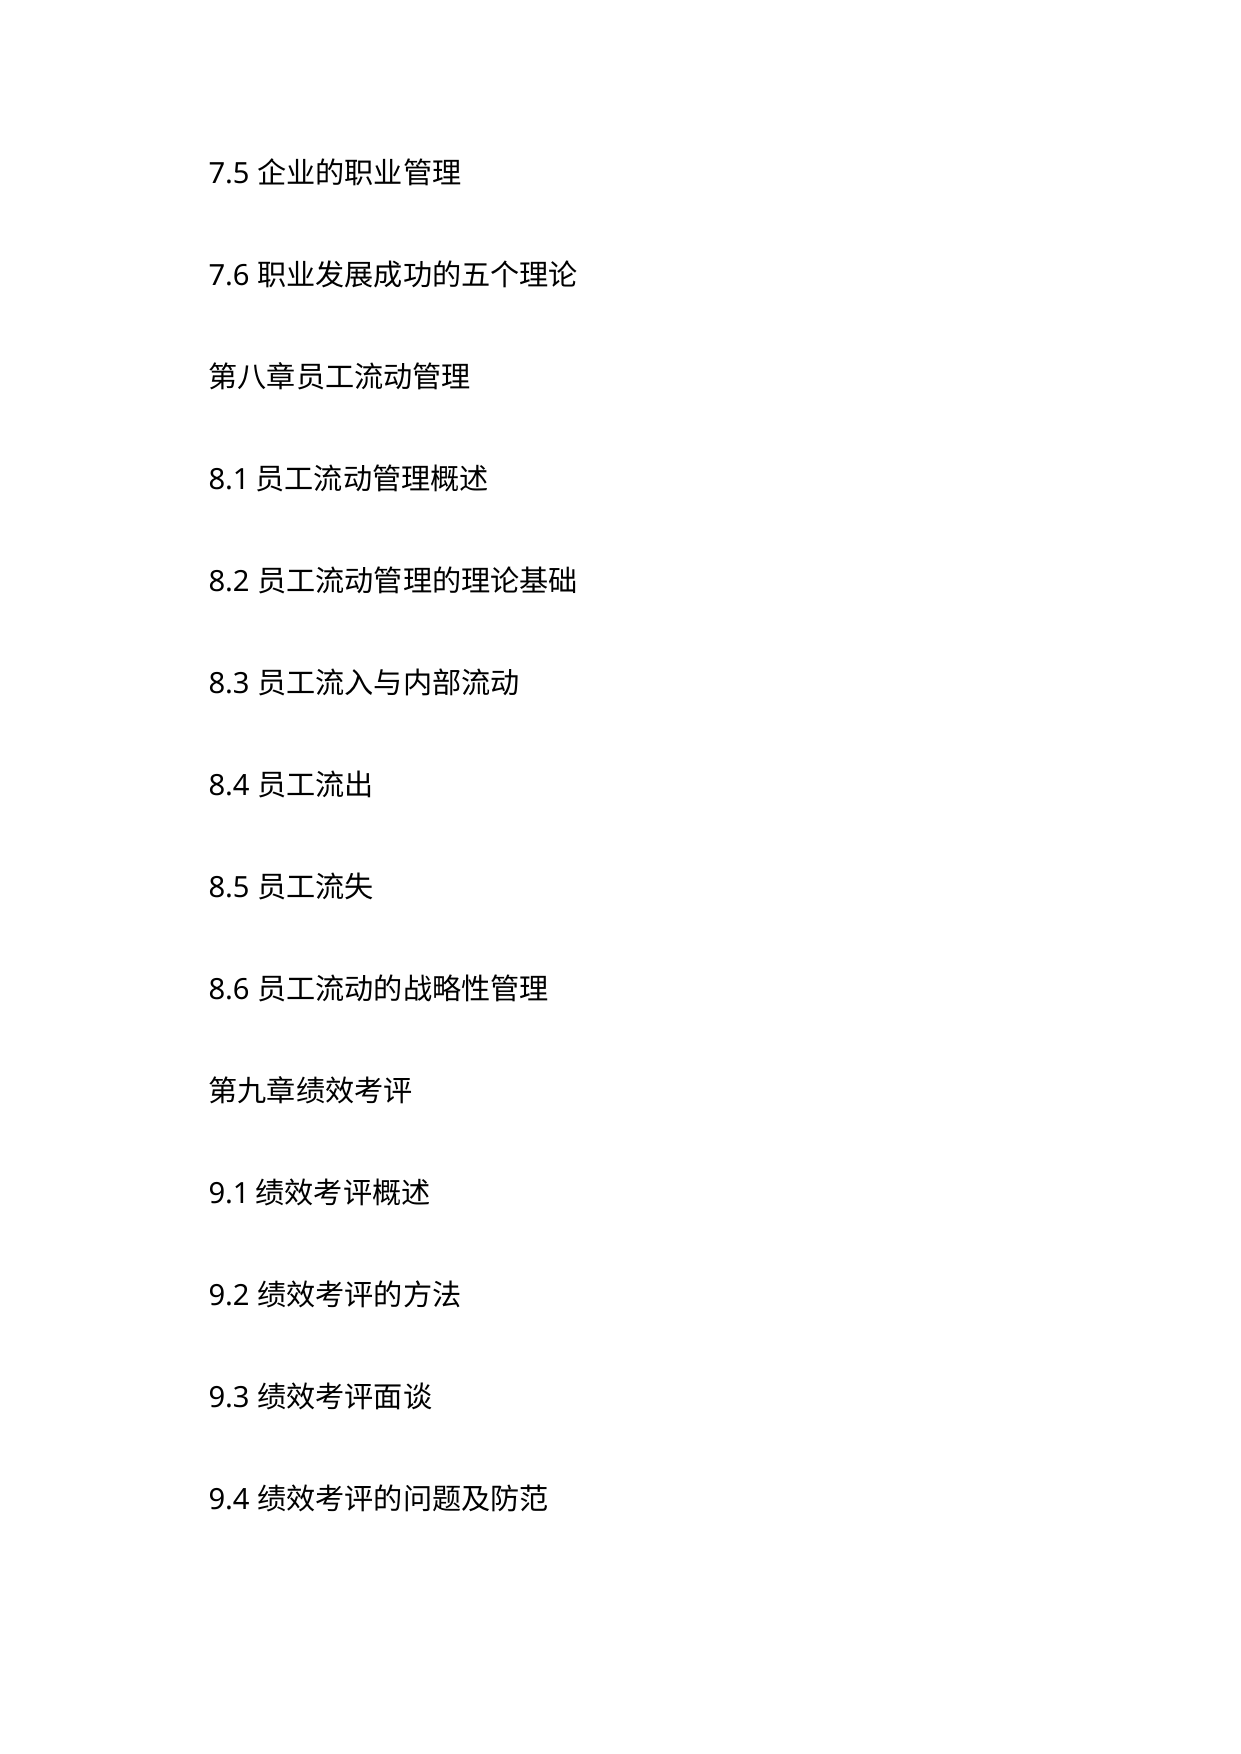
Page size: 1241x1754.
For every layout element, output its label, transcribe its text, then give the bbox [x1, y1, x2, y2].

text 8.5 员工流失 [150, 864, 1090, 906]
text 8.3 员工流入与内部流动 [150, 660, 1090, 702]
text 9.1绩效考评概述 [150, 1169, 1090, 1212]
text 8.4 员工流出 [150, 762, 1090, 804]
text 8.6 员工流动的战略性管理 [150, 966, 1090, 1008]
text 第八章员工流动管理 [150, 354, 1090, 396]
text 9.4 绩效考评的问题及防范 [150, 1475, 1090, 1518]
text 第九章绩效考评 [150, 1068, 1090, 1110]
text 8.2 员工流动管理的理论基础 [150, 558, 1090, 600]
text 7.5 企业的职业管理 [150, 150, 1090, 192]
text 7.6 职业发展成功的五个理论 [150, 252, 1090, 294]
text 9.3 绩效考评面谈 [150, 1373, 1090, 1416]
text 8.1员工流动管理概述 [150, 456, 1090, 498]
text 9.2 绩效考评的方法 [150, 1271, 1090, 1314]
